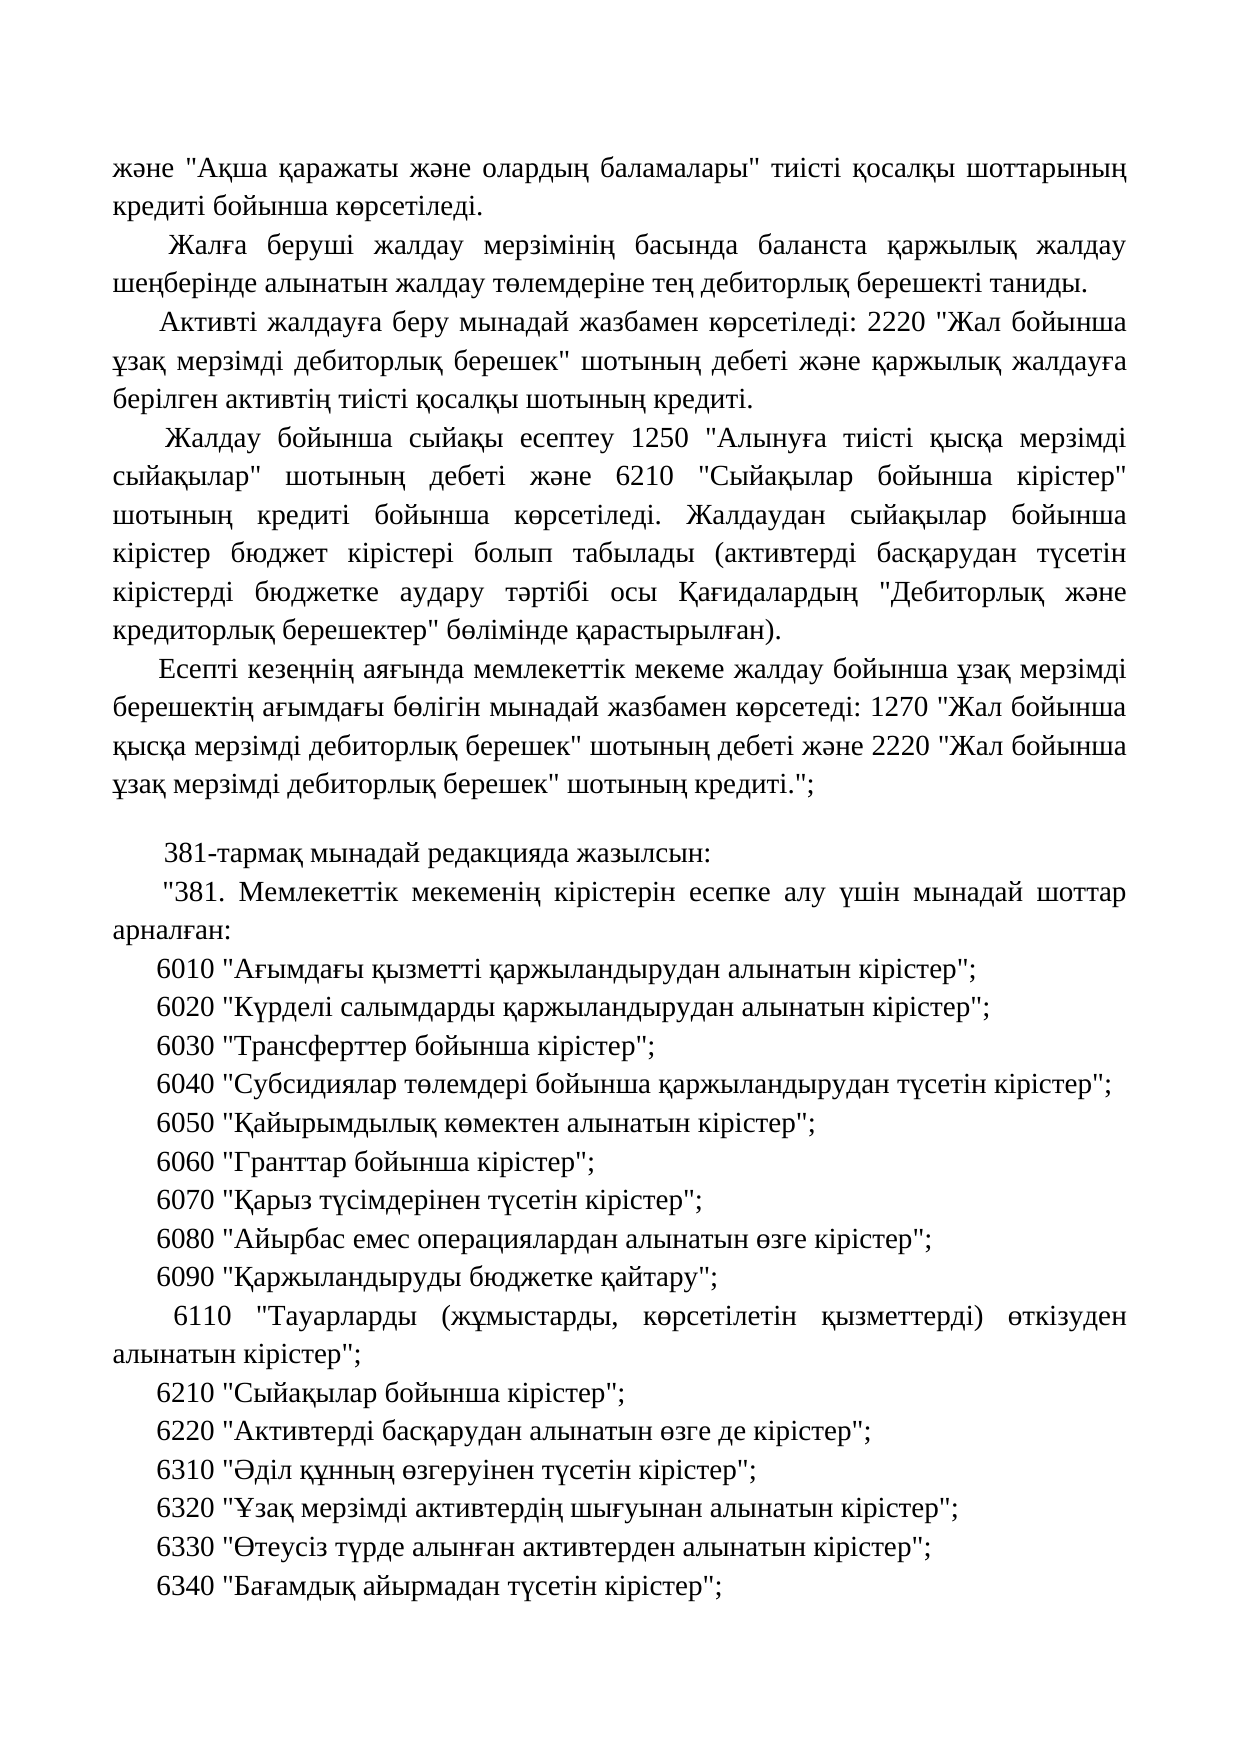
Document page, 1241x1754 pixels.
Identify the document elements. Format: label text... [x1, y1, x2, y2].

text 6330 "Өтеусіз түрде алынған активтерден алынатын кірістер"; [112, 1529, 1128, 1563]
text 6210 "Сыйақылар бойынша кірістер"; [112, 1375, 1128, 1408]
text 6110 "Тауарларды (жұмыстарды, көрсетілетін қызметтерді) өткізуден алынатын кірістер"; [112, 1298, 1128, 1370]
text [112, 150, 1128, 222]
text 6020 "Күрделі салымдарды қаржыландырудан алынатын кірістер"; [112, 989, 1128, 1023]
text Жалға беруші жалдау мерзімінің басында баланста қаржылық жалдау шеңберінде алынатын жалдау төлемдеріне тең дебиторлық берешекті таниды. [112, 227, 1128, 299]
text Активті жалдауға беру мынадай жазбамен көрсетіледі: 2220 "Жал бойынша ұзақ мерзімді дебиторлық берешек" шотының дебеті және қаржылық жалдауға берілген активтің тиісті қосалқы шотының кредиті. [112, 304, 1128, 415]
text 6050 "Қайырымдылық көмектен алынатын кірістер"; [112, 1105, 1128, 1139]
text 6030 "Трансферттер бойынша кірістер"; [112, 1028, 1128, 1062]
text "381. Мемлекеттік мекеменің кірістерін есепке алу үшін мынадай шоттар арналған: [112, 874, 1128, 946]
text Есепті кезеңнің аяғында мемлекеттік мекеме жалдау бойынша ұзақ мерзімді берешектің ағымдағы бөлігін мынадай жазбамен көрсетеді: 1270 "Жал бойынша қысқа мерзімді дебиторлық берешек" шотының дебеті және 2220 "Жал бойынша ұзақ мерзімді дебиторлық берешек" шотының кредиті."; [112, 651, 1128, 800]
text 6010 "Ағымдағы қызметті қаржыландырудан алынатын кірістер"; [112, 951, 1128, 984]
text 6310 "Әділ құнның өзгеруінен түсетін кірістер"; [112, 1452, 1128, 1486]
text 6060 "Гранттар бойынша кірістер"; [112, 1144, 1128, 1177]
text 381-тармақ мынадай редакцияда жазылсын: [112, 835, 1128, 869]
text 6040 "Субсидиялар төлемдері бойынша қаржыландырудан түсетін кірістер"; [112, 1067, 1128, 1100]
text 6070 "Қарыз түсімдерінен түсетін кірістер"; [112, 1182, 1128, 1216]
text 6080 "Айырбас емес операциялардан алынатын өзге кірістер"; [112, 1221, 1128, 1254]
text 6340 "Бағамдық айырмадан түсетін кірістер"; [112, 1568, 1128, 1601]
text 6090 "Қаржыландыруды бюджетке қайтару"; [112, 1259, 1128, 1293]
text 6220 "Активтерді басқарудан алынатын өзге де кірістер"; [112, 1413, 1128, 1447]
text Жалдау бойынша сыйақы есептеу 1250 "Алынуға тиісті қысқа мерзімді сыйақылар" шотының дебеті және 6210 "Сыйақылар бойынша кірістер" шотының кредиті бойынша көрсетіледі. Жалдаудан сыйақылар бойынша кірістер бюджет кірістері болып табылады (активтерді басқарудан түсетін кірістерді бюджетке аудару тәртібі осы Қағидалардың "Дебиторлық және кредиторлық берешектер" бөлімінде қарастырылған). [112, 420, 1128, 646]
text 6320 "Ұзақ мерзімді активтердің шығуынан алынатын кірістер"; [112, 1491, 1128, 1524]
